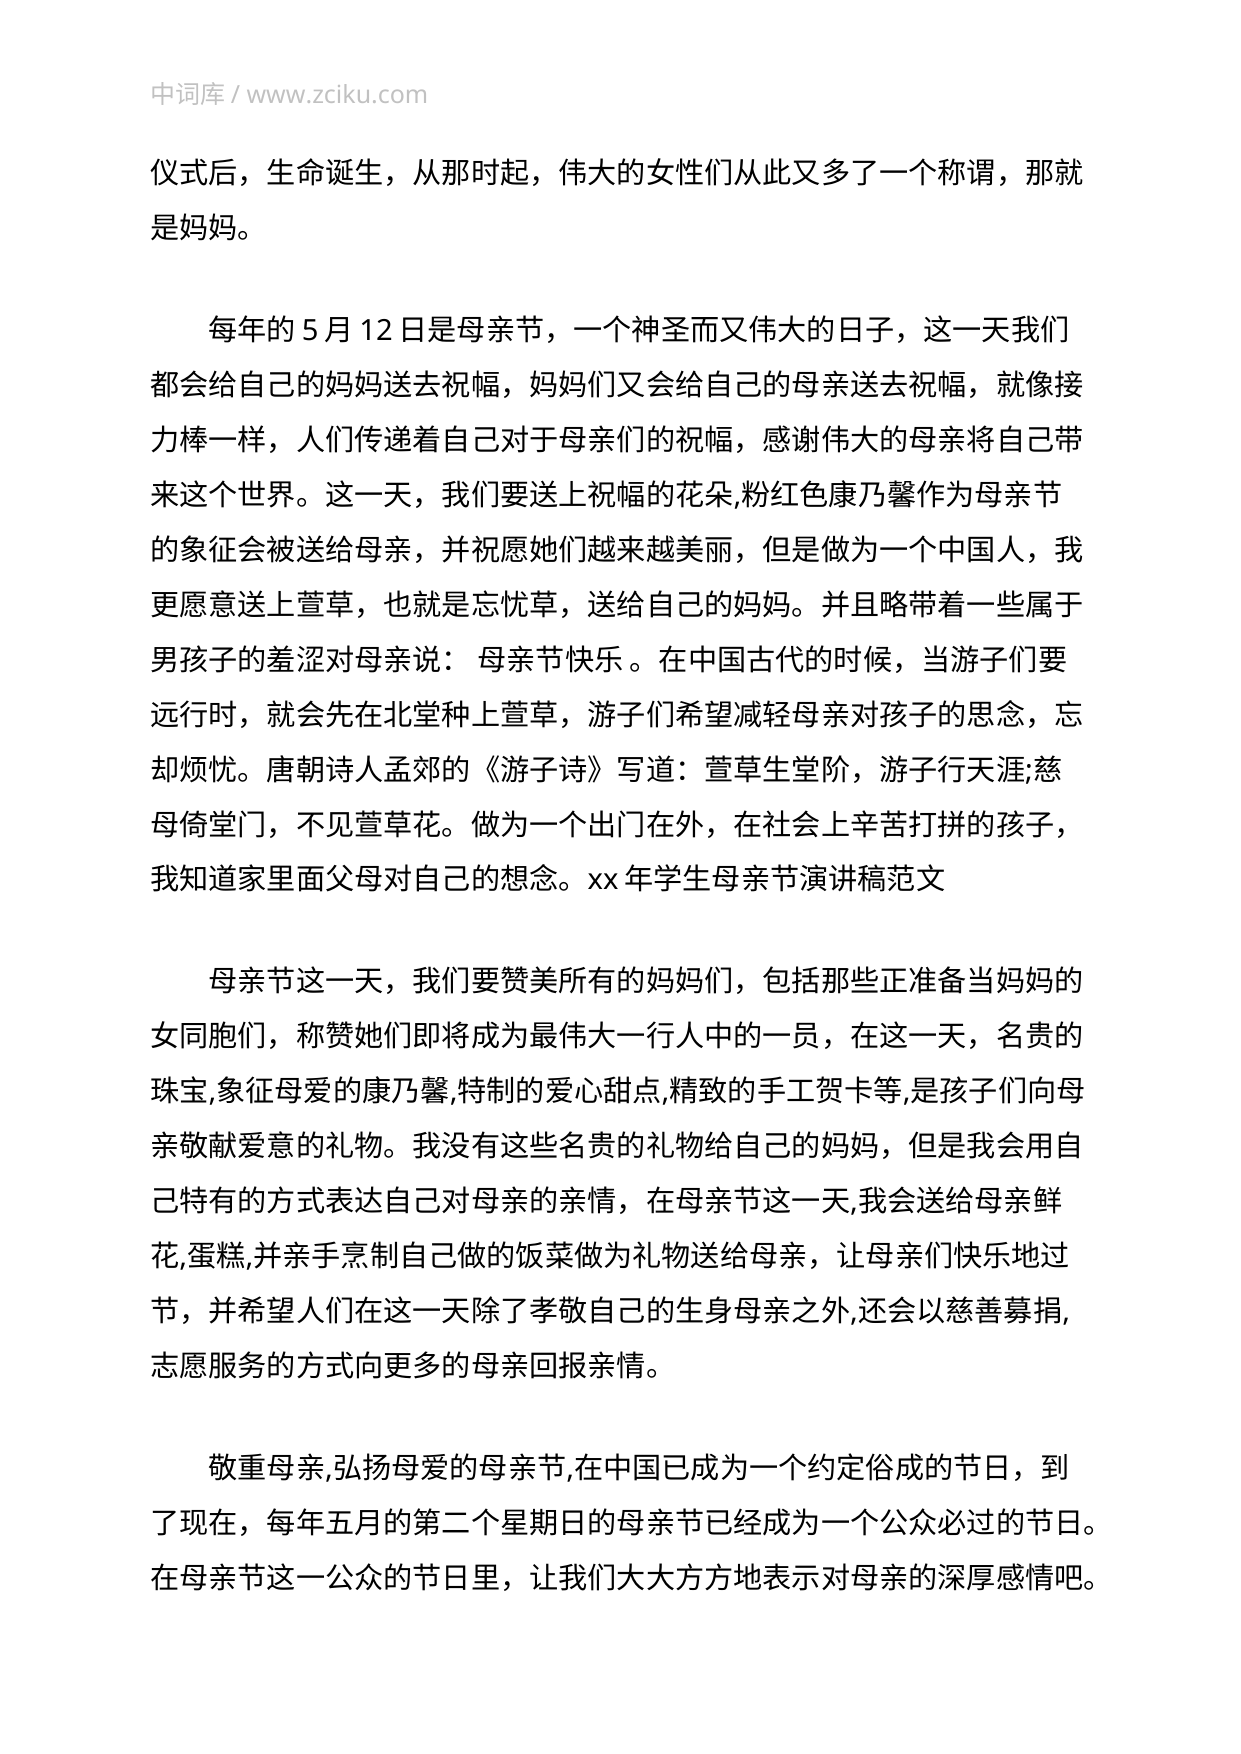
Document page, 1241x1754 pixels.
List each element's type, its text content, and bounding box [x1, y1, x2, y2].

text 每年的5月12日是母亲节，一个神圣而又伟大的日子，这一天我们都会给自己的妈妈送去祝幅，妈妈们又会给自己的母亲送去祝幅，就像接力棒一样，人们传递着自己对于母亲们的祝幅，感谢伟大的母亲将自己带来这个世界。这一天，我们要送上祝幅的花朵,粉红色康乃馨作为母亲节的象征会被送给母亲，并祝愿她们越来越美丽，但是做为一个中国人，我更愿意送上萱草，也就是忘忧草，送给自己的妈妈。并且略带着一些属于男孩子的羞涩对母亲说： 母亲节快乐 。在中国古代的时候，当游子们要远行时，就会先在北堂种上萱草，游子们希望减轻母亲对孩子的思念，忘却烦忧。唐朝诗人孟郊的《游子诗》写道：萱草生堂阶，游子行天涯;慈母倚堂门，不见萱草花。做为一个出门在外，在社会上辛苦打拼的孩子，我知道家里面父母对自己的想念。xx年学生母亲节演讲稿范文 [150, 307, 1090, 898]
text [150, 150, 1090, 247]
text 母亲节这一天，我们要赞美所有的妈妈们，包括那些正准备当妈妈的女同胞们，称赞她们即将成为最伟大一行人中的一员，在这一天，名贵的珠宝,象征母爱的康乃馨,特制的爱心甜点,精致的手工贺卡等,是孩子们向母亲敬献爱意的礼物。我没有这些名贵的礼物给自己的妈妈，但是我会用自己特有的方式表达自己对母亲的亲情，在母亲节这一天,我会送给母亲鲜花,蛋糕,并亲手烹制自己做的饭菜做为礼物送给母亲，让母亲们快乐地过节，并希望人们在这一天除了孝敬自己的生身母亲之外,还会以慈善募捐,志愿服务的方式向更多的母亲回报亲情。 [150, 958, 1090, 1385]
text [150, 1444, 1090, 1597]
